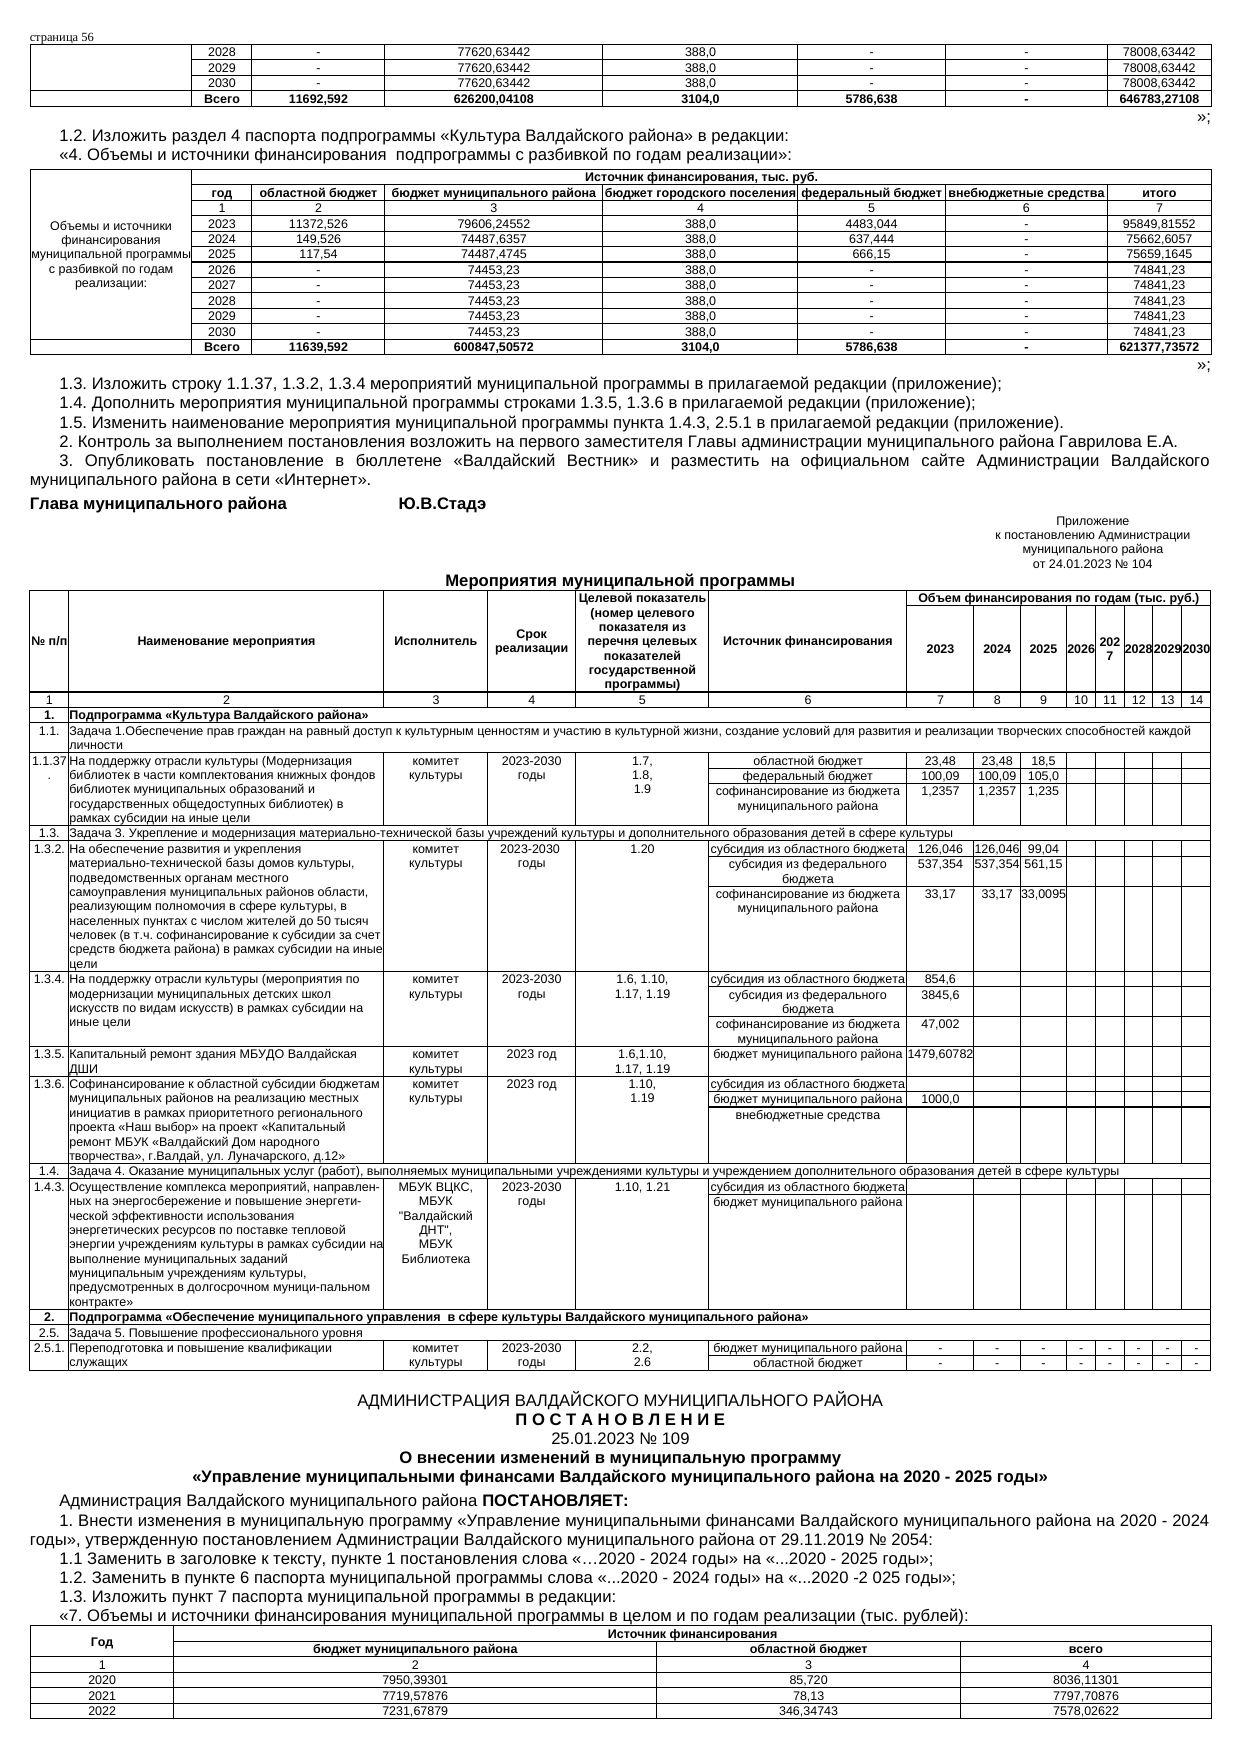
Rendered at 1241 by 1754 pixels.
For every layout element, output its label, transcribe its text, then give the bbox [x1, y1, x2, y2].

text 1.5. Изменить наименование мероприятия муниципальной программы пункта 1.4.3, 2.5.1 в прилагаемой редакции (приложение). [29, 412, 1211, 432]
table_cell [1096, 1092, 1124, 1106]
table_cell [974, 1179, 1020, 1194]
text Приложение [974, 513, 1211, 527]
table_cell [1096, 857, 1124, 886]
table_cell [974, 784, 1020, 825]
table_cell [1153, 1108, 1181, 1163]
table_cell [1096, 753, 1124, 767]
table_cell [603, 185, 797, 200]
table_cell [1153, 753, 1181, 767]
text муниципального района [974, 542, 1211, 556]
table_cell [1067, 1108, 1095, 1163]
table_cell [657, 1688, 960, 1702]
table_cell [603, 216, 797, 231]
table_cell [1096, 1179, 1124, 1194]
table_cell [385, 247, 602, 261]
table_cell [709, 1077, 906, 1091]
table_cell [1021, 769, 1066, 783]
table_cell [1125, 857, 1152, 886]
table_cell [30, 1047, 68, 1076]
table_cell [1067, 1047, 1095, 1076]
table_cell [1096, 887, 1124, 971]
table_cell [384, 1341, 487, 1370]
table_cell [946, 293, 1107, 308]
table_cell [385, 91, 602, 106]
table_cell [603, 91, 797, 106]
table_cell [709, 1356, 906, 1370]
text 1.2. Заменить в пункте 6 паспорта муниципальной программы слова «...2020 - 2024 годы» на «...2020 -2 025 годы»; [29, 1568, 1211, 1587]
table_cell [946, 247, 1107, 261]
text к постановлению Администрации [974, 527, 1211, 542]
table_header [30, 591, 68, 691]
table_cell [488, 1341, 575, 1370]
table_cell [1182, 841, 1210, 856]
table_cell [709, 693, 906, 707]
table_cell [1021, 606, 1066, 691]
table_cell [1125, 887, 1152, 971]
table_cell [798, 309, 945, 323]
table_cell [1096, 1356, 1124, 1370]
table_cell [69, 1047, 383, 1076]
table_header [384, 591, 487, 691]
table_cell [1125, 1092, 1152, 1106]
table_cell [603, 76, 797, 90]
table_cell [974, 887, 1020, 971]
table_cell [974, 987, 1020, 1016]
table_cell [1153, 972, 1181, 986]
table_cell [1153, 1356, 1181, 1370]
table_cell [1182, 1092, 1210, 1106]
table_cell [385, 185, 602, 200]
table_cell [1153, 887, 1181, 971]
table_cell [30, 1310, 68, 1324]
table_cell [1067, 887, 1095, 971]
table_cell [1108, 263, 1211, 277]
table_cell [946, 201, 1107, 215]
text «7. Объемы и источники финансирования муниципальной программы в целом и по годам реализации (тыс. рублей): [29, 1606, 1211, 1625]
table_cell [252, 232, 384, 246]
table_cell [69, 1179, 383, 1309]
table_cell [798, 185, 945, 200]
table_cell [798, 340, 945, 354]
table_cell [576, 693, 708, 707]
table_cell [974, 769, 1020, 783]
subtitle П О С Т А Н О В Л Е Н И Е [29, 1410, 1211, 1429]
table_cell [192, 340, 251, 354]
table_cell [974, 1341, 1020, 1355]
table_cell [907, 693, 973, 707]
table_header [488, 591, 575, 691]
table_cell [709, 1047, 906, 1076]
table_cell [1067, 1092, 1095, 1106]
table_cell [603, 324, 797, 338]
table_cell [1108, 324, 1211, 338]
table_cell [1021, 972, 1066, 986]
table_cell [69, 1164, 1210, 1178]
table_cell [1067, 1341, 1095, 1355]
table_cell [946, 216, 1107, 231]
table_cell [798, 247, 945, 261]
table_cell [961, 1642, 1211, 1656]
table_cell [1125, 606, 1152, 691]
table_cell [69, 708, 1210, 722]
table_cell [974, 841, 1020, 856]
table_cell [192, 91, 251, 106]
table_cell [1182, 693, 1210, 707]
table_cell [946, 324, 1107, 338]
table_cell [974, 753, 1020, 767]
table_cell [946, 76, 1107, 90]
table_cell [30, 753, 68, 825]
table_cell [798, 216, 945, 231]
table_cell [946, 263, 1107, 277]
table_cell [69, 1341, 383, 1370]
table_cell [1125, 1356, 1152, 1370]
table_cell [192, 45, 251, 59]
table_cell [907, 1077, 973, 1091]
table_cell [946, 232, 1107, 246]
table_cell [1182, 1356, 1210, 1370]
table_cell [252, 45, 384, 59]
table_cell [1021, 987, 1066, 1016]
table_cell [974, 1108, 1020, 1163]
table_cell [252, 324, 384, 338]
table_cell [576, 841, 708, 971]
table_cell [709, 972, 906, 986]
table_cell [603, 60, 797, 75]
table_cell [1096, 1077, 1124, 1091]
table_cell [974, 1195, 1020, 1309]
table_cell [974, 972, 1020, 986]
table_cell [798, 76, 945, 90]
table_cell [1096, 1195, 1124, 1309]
text 1.3. Изложить пункт 7 паспорта муниципальной программы в редакции: [29, 1587, 1211, 1606]
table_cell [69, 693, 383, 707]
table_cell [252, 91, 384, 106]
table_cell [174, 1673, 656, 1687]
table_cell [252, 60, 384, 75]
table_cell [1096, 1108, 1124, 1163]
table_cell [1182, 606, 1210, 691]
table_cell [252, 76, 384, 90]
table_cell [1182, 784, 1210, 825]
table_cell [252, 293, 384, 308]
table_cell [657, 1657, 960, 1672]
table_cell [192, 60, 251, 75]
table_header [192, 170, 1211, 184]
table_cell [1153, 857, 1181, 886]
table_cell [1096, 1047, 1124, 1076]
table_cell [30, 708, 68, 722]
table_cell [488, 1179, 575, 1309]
text »; [29, 107, 1211, 126]
text «Управление муниципальными финансами Валдайского муниципального района на 2020 - 2025 годы» [29, 1467, 1211, 1486]
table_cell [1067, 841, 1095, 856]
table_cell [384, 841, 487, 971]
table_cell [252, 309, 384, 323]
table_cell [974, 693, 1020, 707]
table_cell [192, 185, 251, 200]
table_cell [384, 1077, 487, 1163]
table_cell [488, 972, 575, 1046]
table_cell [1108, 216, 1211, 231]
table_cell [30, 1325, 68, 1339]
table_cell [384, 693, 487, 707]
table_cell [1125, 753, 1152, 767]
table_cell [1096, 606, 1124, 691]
text О внесении изменений в муниципальную программу [29, 1448, 1211, 1467]
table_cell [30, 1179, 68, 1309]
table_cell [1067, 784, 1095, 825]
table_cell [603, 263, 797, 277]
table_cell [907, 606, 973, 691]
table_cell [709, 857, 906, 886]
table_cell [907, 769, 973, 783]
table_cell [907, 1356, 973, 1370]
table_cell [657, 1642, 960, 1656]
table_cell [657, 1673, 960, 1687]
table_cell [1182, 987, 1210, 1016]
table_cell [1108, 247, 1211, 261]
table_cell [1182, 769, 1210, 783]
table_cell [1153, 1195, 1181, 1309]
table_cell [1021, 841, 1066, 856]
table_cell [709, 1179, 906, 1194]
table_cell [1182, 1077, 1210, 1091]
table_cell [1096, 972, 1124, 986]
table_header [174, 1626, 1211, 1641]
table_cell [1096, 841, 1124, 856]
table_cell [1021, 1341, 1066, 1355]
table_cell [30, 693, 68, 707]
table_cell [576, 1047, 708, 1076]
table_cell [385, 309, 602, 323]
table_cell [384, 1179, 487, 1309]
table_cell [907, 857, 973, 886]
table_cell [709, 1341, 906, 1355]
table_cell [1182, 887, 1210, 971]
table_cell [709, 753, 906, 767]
text »; [29, 355, 1211, 374]
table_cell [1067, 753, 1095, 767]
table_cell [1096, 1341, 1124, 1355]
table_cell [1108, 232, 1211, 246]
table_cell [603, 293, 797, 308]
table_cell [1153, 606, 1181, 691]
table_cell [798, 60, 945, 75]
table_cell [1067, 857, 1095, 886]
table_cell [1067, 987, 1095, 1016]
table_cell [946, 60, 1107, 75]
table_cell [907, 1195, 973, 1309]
text 1. Внести изменения в муниципальную программу «Управление муниципальными финансами Валдайского муниципального района на 2020 - 2024 годы», утвержденную постановлением Администрации Валдайского муниципального района от 29.11.2019 № 2054: [29, 1510, 1211, 1549]
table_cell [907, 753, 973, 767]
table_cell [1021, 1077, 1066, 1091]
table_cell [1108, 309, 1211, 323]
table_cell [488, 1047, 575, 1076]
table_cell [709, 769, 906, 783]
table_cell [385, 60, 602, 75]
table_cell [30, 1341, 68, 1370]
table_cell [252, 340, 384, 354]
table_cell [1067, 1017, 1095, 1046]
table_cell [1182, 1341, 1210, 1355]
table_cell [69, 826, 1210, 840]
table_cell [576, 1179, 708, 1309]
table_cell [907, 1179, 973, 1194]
text 1.2. Изложить раздел 4 паспорта подпрограммы «Культура Валдайского района» в редакции: [29, 126, 1211, 145]
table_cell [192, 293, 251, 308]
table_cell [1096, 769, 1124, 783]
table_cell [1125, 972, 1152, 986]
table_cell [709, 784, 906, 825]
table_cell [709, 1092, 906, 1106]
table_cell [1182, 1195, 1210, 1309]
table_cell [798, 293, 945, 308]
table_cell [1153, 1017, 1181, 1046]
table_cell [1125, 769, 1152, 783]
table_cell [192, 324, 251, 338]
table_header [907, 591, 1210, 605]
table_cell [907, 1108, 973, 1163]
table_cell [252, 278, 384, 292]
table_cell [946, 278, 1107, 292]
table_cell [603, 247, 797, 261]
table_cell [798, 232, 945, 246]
text 2. Контроль за выполнением постановления возложить на первого заместителя Главы администрации муниципального района Гаврилова Е.А. [29, 432, 1211, 451]
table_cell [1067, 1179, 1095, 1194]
text 1.4. Дополнить мероприятия муниципальной программы строками 1.3.5, 1.3.6 в прилагаемой редакции (приложение); [29, 393, 1211, 412]
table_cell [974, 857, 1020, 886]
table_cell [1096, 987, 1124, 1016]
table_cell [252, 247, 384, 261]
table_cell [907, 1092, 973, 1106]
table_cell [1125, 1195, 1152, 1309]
text Глава муниципального района Ю.В.Стадэ [29, 494, 1211, 513]
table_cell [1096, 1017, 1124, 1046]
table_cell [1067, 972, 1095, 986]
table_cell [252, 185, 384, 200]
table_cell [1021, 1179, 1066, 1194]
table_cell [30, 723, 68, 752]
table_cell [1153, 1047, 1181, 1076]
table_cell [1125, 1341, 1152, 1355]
text Администрация Валдайского муниципального района ПОСТАНОВЛЯЕТ: [29, 1491, 1211, 1510]
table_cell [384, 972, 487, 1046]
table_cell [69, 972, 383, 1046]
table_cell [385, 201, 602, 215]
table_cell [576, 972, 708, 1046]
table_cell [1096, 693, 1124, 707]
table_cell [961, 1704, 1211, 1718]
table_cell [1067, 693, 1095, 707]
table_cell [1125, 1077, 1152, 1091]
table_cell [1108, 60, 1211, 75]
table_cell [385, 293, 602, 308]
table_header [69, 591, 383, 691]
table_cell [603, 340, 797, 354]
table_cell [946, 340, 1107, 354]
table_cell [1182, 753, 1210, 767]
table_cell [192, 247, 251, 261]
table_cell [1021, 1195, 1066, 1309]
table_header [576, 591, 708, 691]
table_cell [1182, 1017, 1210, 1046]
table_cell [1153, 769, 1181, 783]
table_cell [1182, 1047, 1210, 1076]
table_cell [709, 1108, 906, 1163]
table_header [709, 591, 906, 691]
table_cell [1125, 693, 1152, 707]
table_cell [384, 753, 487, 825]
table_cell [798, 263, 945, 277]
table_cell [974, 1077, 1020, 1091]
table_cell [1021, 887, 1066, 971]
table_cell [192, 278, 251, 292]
text 1.1 Заменить в заголовке к тексту, пункте 1 постановления слова «…2020 - 2024 годы» на «...2020 - 2025 годы»; [29, 1549, 1211, 1568]
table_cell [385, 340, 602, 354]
subtitle АДМИНИСТРАЦИЯ ВАЛДАЙСКОГО МУНИЦИПАЛЬНОГО РАЙОНА [29, 1391, 1211, 1410]
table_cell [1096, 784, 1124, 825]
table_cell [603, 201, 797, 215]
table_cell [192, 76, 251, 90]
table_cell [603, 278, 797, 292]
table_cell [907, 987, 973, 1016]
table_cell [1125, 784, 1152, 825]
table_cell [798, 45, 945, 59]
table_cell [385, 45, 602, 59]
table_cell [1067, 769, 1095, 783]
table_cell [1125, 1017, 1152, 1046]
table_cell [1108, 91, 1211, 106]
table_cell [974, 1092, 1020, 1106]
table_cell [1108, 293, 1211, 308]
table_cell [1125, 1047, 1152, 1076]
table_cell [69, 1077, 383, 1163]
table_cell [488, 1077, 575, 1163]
text «4. Объемы и источники финансирования подпрограммы с разбивкой по годам реализации»: [29, 145, 1211, 164]
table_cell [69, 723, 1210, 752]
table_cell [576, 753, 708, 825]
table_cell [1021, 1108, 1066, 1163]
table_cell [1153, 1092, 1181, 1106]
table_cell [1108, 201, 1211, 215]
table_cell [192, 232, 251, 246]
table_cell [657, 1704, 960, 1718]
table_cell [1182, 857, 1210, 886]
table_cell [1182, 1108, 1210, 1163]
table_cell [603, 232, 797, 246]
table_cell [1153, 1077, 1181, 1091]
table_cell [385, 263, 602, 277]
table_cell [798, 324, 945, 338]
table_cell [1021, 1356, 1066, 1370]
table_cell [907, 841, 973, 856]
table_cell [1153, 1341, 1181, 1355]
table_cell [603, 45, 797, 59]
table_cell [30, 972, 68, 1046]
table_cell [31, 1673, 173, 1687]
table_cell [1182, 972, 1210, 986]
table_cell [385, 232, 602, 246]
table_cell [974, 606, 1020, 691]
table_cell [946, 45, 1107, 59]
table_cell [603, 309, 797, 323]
text 1.3. Изложить строку 1.1.37, 1.3.2, 1.3.4 мероприятий муниципальной программы в прилагаемой редакции (приложение); [29, 374, 1211, 393]
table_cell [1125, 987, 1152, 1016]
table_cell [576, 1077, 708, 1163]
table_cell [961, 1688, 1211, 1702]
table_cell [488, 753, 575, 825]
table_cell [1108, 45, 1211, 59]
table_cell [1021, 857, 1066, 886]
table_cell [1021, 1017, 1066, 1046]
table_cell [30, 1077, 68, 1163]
text 3. Опубликовать постановление в бюллетене «Валдайский Вестник» и разместить на официальном сайте Администрации Валдайского муниципального района в сети «Интернет». [29, 451, 1211, 489]
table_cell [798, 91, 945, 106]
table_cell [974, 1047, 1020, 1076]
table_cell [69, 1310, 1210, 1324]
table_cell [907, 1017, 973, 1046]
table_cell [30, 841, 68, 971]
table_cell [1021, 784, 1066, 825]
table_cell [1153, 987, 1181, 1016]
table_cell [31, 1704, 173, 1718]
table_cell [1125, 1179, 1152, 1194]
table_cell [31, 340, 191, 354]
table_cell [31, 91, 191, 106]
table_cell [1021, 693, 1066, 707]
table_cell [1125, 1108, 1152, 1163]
text Мероприятия муниципальной программы [29, 571, 1211, 590]
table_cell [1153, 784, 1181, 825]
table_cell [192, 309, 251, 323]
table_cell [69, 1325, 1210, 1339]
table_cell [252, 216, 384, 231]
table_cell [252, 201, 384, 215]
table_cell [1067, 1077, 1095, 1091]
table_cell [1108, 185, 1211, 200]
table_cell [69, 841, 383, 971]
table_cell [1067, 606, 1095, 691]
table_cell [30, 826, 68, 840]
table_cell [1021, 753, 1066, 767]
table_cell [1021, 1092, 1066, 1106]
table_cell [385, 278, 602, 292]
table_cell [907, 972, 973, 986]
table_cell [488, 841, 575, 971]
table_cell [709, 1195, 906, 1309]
text 25.01.2023 № 109 [29, 1429, 1211, 1448]
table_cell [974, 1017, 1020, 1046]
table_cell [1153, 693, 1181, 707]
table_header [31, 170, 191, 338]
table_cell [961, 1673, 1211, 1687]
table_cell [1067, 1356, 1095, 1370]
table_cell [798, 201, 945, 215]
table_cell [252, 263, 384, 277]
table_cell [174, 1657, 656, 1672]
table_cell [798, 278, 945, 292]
text от 24.01.2023 № 104 [974, 556, 1211, 571]
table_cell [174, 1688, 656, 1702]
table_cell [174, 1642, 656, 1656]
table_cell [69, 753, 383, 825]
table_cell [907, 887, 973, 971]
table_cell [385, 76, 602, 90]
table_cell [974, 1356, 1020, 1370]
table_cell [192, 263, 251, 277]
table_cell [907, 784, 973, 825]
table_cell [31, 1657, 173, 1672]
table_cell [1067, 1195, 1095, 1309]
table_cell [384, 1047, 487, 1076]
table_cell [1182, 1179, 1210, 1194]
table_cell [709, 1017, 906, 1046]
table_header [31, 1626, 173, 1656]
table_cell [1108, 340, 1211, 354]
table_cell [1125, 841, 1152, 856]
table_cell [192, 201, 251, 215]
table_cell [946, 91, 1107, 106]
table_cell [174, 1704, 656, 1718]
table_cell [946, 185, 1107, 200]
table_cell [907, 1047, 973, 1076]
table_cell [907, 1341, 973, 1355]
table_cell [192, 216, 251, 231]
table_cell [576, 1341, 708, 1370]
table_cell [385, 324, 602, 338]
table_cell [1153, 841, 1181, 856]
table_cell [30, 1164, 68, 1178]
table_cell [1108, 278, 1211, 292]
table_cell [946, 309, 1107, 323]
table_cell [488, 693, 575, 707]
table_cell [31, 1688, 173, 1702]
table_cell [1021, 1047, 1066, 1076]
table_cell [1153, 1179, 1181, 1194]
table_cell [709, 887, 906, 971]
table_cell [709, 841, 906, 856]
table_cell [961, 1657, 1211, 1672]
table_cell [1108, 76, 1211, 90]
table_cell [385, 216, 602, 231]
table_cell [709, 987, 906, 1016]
